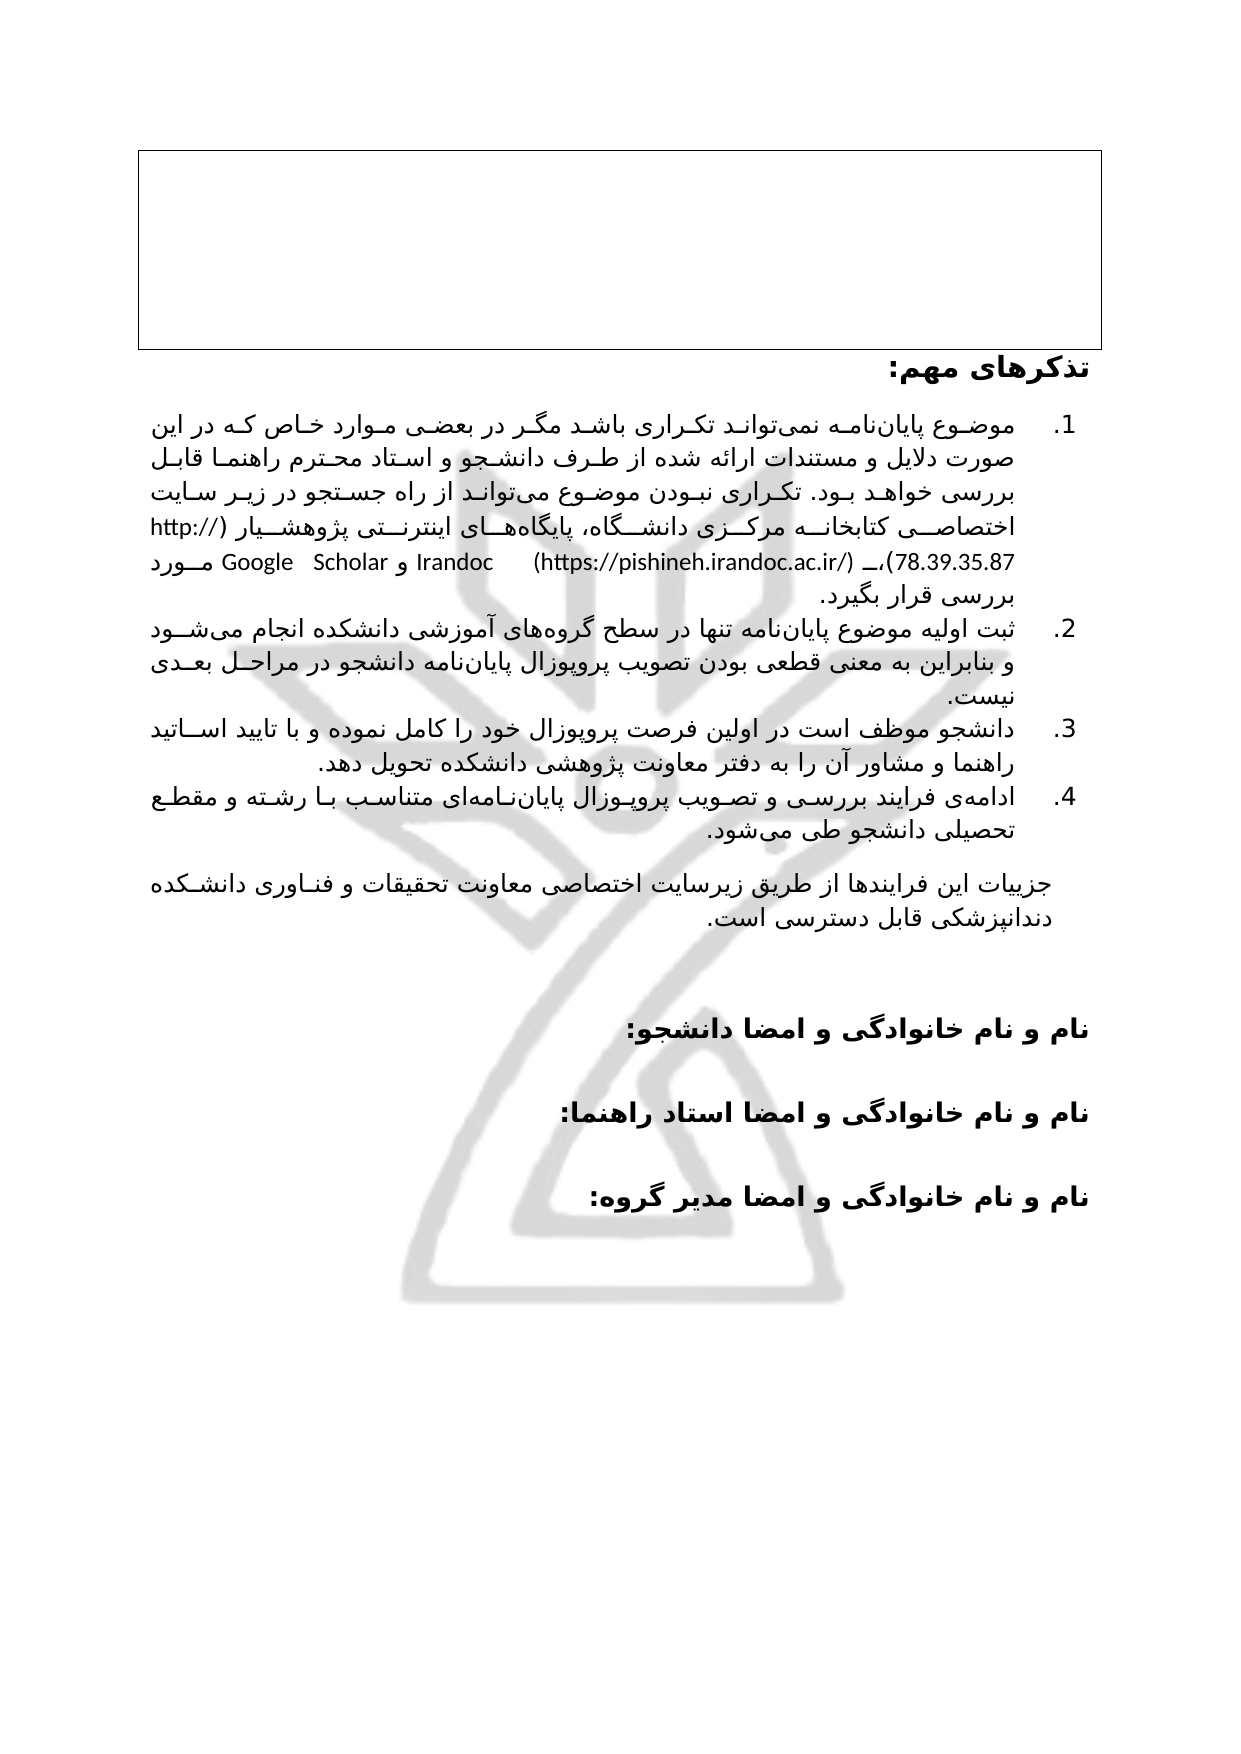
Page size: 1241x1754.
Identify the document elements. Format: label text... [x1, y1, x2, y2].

text جزییات این فرایندها از طریق زیرسایت اختصاصی معاونت تحقیقات و فناوری دانشکده دندانپزشکی قابل دسترسی است. [150, 870, 1053, 932]
list ادامه‌ی فرایند بررسی و تصویب پروپوزال پایان‌نامه‌ای متناسب با رشته و مقطع تحصیلی دانشجو طی می‌شود. [150, 782, 1053, 844]
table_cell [139, 151, 1101, 349]
text تذکرهای مهم: [150, 350, 1090, 384]
list دانشجو موظف است در اولین فرصت پروپوزال خود را کامل نموده و با تایید اساتید راهنما و مشاور آن را به دفتر معاونت پژوهشی دانشکده تحویل دهد. [150, 715, 1053, 777]
list موضوع پایان‌نامه نمی‌تواند تکراری باشد مگر در بعضی موارد خاص که در این صورت دلایل و مستندات ارائه شده از طرف دانشجو و استاد محترم راهنما قابل بررسی خواهد بود. تکراری نبودن موضوع می‌تواند از راه جستجو در زیر سایت اختصاصی کتابخانه مرکزی دانشگاه، پایگاه‌های اینترنتی پژوهشیار (http:// 78.39.35.87)، Irandoc (https://pishineh.irandoc.ac.ir/) و Google Scholar مورد بررسی قرار بگیرد. [150, 410, 1053, 610]
text نام و نام خانوادگی و امضا مدیر گروه: [150, 1181, 1090, 1213]
text نام و نام خانوادگی و امضا استاد راهنما: [150, 1097, 1090, 1129]
list ثبت اولیه موضوع پایان‌نامه تنها در سطح گروه‌های آموزشی دانشکده انجام می‌شود و بنابراین به معنی قطعی بودن تصویب پروپوزال پایان‌نامه دانشجو در مراحل بعدی نیست. [150, 614, 1053, 710]
text نام و نام خانوادگی و امضا دانشجو: [150, 1013, 1090, 1045]
